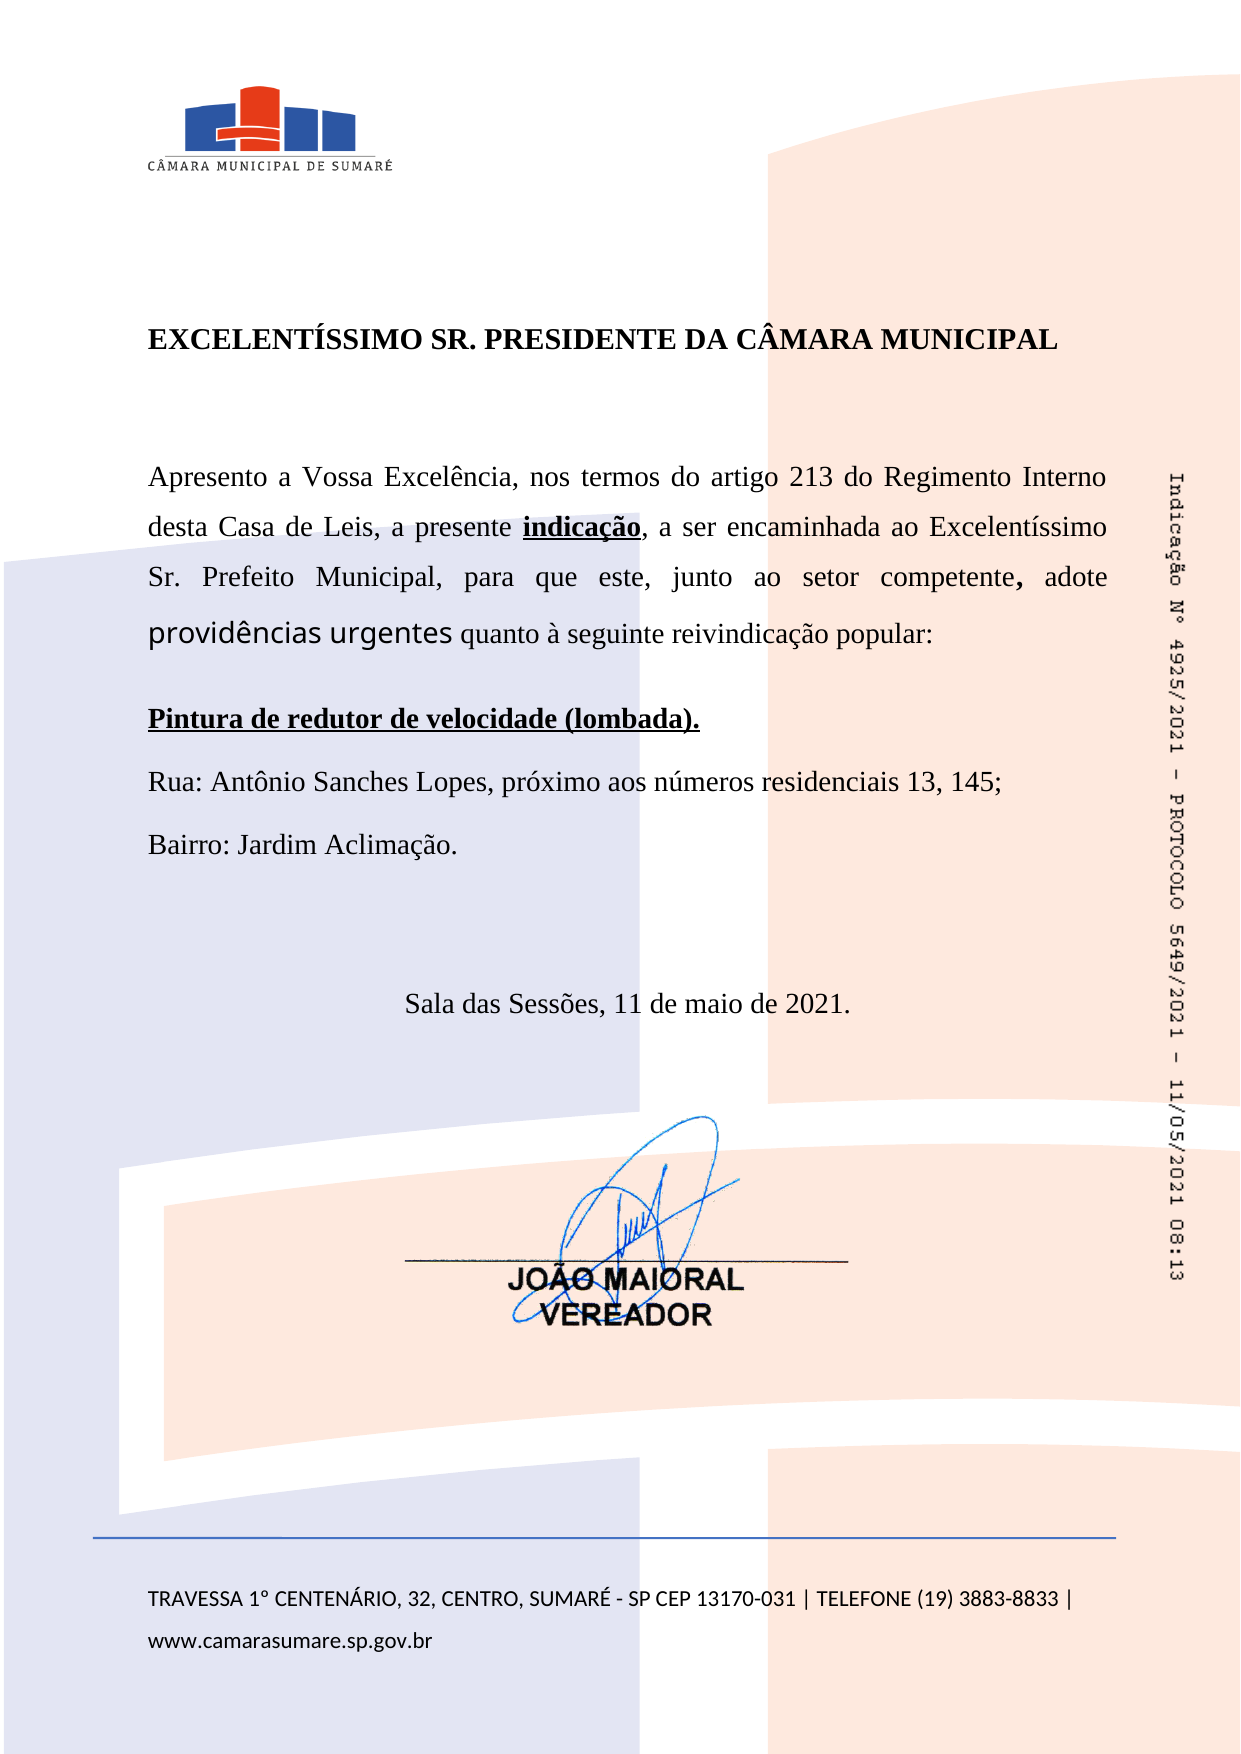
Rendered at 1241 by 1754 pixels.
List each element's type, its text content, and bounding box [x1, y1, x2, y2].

picture [147, 86, 394, 173]
text Pintura de redutor de velocidade (lombada). [148, 701, 1107, 735]
picture [385, 1095, 870, 1347]
text EXCELENTÍSSIMO SR. PRESIDENTE DA CÂMARA MUNICIPAL [148, 321, 1107, 356]
text Rua: Antônio Sanches Lopes, próximo aos números residenciais 13, 145; [148, 764, 1107, 798]
text Sala das Sessões, 11 de maio de 2021. [148, 987, 1107, 1020]
text Apresento a Vossa Excelência, nos termos do artigo 213 do Regimento Interno desta Casa de Leis, a presente indicação, a ser encaminhada ao Excelentíssimo Sr. Prefeito Municipal, para que este, junto ao setor competente, adote providências urgentes quanto à seguinte reivindicação popular: [148, 459, 1107, 652]
picture [1142, 468, 1205, 1286]
text Bairro: Jardim Aclimação. [148, 827, 1107, 861]
